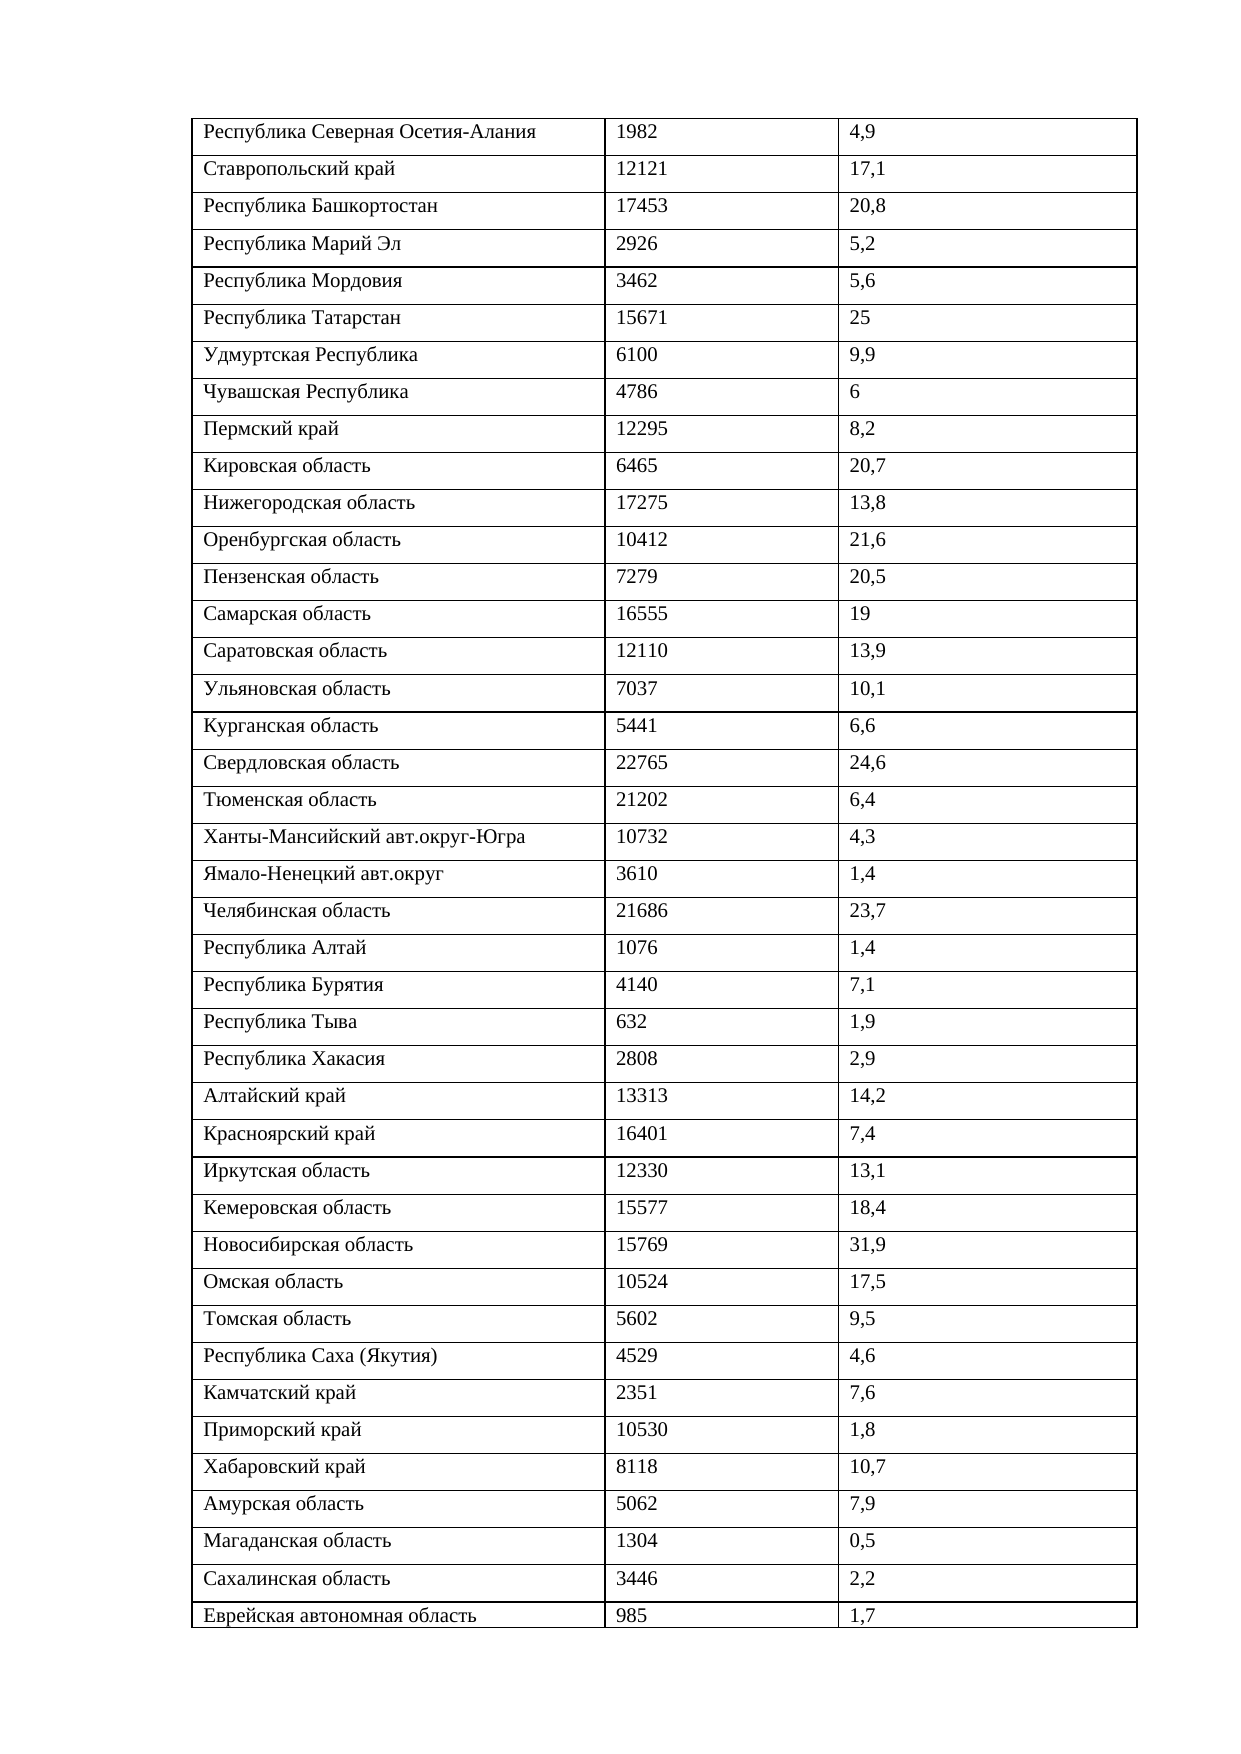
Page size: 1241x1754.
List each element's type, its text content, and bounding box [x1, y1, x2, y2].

table_cell 31,9 [839, 1232, 1136, 1268]
table_cell Республика Северная Осетия-Алания [193, 119, 604, 155]
table_cell 985 [606, 1603, 838, 1627]
table_cell Республика Мордовия [193, 268, 604, 303]
table_cell 1,8 [839, 1417, 1136, 1453]
table_cell Республика Бурятия [193, 972, 604, 1008]
table_cell 5,6 [839, 268, 1136, 303]
table_cell Томская область [193, 1306, 604, 1342]
table_cell 21,6 [839, 527, 1136, 563]
table_cell Республика Тыва [193, 1009, 604, 1045]
table_cell Пензенская область [193, 564, 604, 600]
table_cell Магаданская область [193, 1528, 604, 1564]
table_cell 8118 [606, 1454, 838, 1490]
table_cell Республика Саха (Якутия) [193, 1343, 604, 1379]
table_cell 9,9 [839, 342, 1136, 378]
table_cell 20,8 [839, 193, 1136, 229]
table_cell Республика Татарстан [193, 305, 604, 341]
table_cell Кемеровская область [193, 1195, 604, 1231]
table_cell 21686 [606, 898, 838, 934]
table_cell 1076 [606, 935, 838, 971]
table_cell 17,5 [839, 1269, 1136, 1305]
table_cell 1,4 [839, 935, 1136, 971]
table_cell 20,5 [839, 564, 1136, 600]
table_cell 15769 [606, 1232, 838, 1268]
table_cell 2,9 [839, 1046, 1136, 1082]
table_cell Хабаровский край [193, 1454, 604, 1490]
table_cell Камчатский край [193, 1380, 604, 1416]
table_cell 6,4 [839, 787, 1136, 823]
table_cell 5,2 [839, 230, 1136, 266]
table_cell 19 [839, 601, 1136, 637]
table_cell Кировская область [193, 453, 604, 489]
table_cell Ямало-Ненецкий авт.округ [193, 861, 604, 897]
table_cell Новосибирская область [193, 1232, 604, 1268]
table_cell 20,7 [839, 453, 1136, 489]
table_cell Омская область [193, 1269, 604, 1305]
table_cell 1,4 [839, 861, 1136, 897]
table_cell Чувашская Республика [193, 379, 604, 415]
table_cell 15671 [606, 305, 838, 341]
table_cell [193, 1603, 604, 1627]
table_cell Ульяновская область [193, 675, 604, 711]
table_cell Курганская область [193, 713, 604, 748]
table_cell 12121 [606, 156, 838, 192]
table_cell 5441 [606, 713, 838, 748]
table_cell 16555 [606, 601, 838, 637]
table_cell 8,2 [839, 416, 1136, 452]
table_cell 3462 [606, 268, 838, 303]
table_cell 10732 [606, 824, 838, 860]
table_cell Республика Марий Эл [193, 230, 604, 266]
table_cell 7,9 [839, 1491, 1136, 1527]
table_cell Оренбургская область [193, 527, 604, 563]
table_cell Самарская область [193, 601, 604, 637]
table_cell 15577 [606, 1195, 838, 1231]
table_cell 7,6 [839, 1380, 1136, 1416]
table_cell Республика Хакасия [193, 1046, 604, 1082]
table_cell 3446 [606, 1565, 838, 1601]
table_cell 1304 [606, 1528, 838, 1564]
table_cell Нижегородская область [193, 490, 604, 526]
table_cell Красноярский край [193, 1120, 604, 1156]
table_cell Сахалинская область [193, 1565, 604, 1601]
table_cell 23,7 [839, 898, 1136, 934]
table_cell Республика Алтай [193, 935, 604, 971]
table_cell 1,9 [839, 1009, 1136, 1045]
table_cell Пермский край [193, 416, 604, 452]
table_cell 2926 [606, 230, 838, 266]
table_cell 4786 [606, 379, 838, 415]
table_cell 13313 [606, 1083, 838, 1119]
table_cell 17,1 [839, 156, 1136, 192]
table_cell Приморский край [193, 1417, 604, 1453]
table_cell 4140 [606, 972, 838, 1008]
table_cell Республика Башкортостан [193, 193, 604, 229]
table_cell 16401 [606, 1120, 838, 1156]
table_cell 632 [606, 1009, 838, 1045]
table_cell 1982 [606, 119, 838, 155]
table_cell 7,1 [839, 972, 1136, 1008]
table_cell 4,3 [839, 824, 1136, 860]
table_cell 12295 [606, 416, 838, 452]
table_cell 13,1 [839, 1158, 1136, 1193]
table_cell 6,6 [839, 713, 1136, 748]
table_cell 6 [839, 379, 1136, 415]
table_cell 4,9 [839, 119, 1136, 155]
table_cell 9,5 [839, 1306, 1136, 1342]
table_cell Челябинская область [193, 898, 604, 934]
table_cell 12330 [606, 1158, 838, 1193]
table_cell 7279 [606, 564, 838, 600]
table_cell Иркутская область [193, 1158, 604, 1193]
table_cell Удмуртская Республика [193, 342, 604, 378]
table_cell Амурская область [193, 1491, 604, 1527]
table_cell 3610 [606, 861, 838, 897]
table_cell Свердловская область [193, 750, 604, 786]
table_cell 10412 [606, 527, 838, 563]
table_cell 4529 [606, 1343, 838, 1379]
table_cell 25 [839, 305, 1136, 341]
table_cell Тюменская область [193, 787, 604, 823]
table_cell Ханты-Мансийский авт.округ-Югра [193, 824, 604, 860]
table_cell 2351 [606, 1380, 838, 1416]
table_cell 2,2 [839, 1565, 1136, 1601]
table_cell 24,6 [839, 750, 1136, 786]
table_cell 14,2 [839, 1083, 1136, 1119]
table_cell 6465 [606, 453, 838, 489]
table_cell 0,5 [839, 1528, 1136, 1564]
table_cell 6100 [606, 342, 838, 378]
table_cell 22765 [606, 750, 838, 786]
table_cell 18,4 [839, 1195, 1136, 1231]
table_cell Алтайский край [193, 1083, 604, 1119]
table_cell 13,8 [839, 490, 1136, 526]
table_cell Ставропольский край [193, 156, 604, 192]
table_cell 12110 [606, 638, 838, 674]
table_cell 1,7 [839, 1603, 1136, 1627]
table_cell 4,6 [839, 1343, 1136, 1379]
table_cell Саратовская область [193, 638, 604, 674]
table_cell 2808 [606, 1046, 838, 1082]
table_cell 5602 [606, 1306, 838, 1342]
table_cell 17275 [606, 490, 838, 526]
table_cell 17453 [606, 193, 838, 229]
table_cell 7,4 [839, 1120, 1136, 1156]
table_cell 10,1 [839, 675, 1136, 711]
table_cell 21202 [606, 787, 838, 823]
table_cell 7037 [606, 675, 838, 711]
table_cell 10,7 [839, 1454, 1136, 1490]
table_cell 10530 [606, 1417, 838, 1453]
table_cell 13,9 [839, 638, 1136, 674]
table_cell 5062 [606, 1491, 838, 1527]
table_cell 10524 [606, 1269, 838, 1305]
